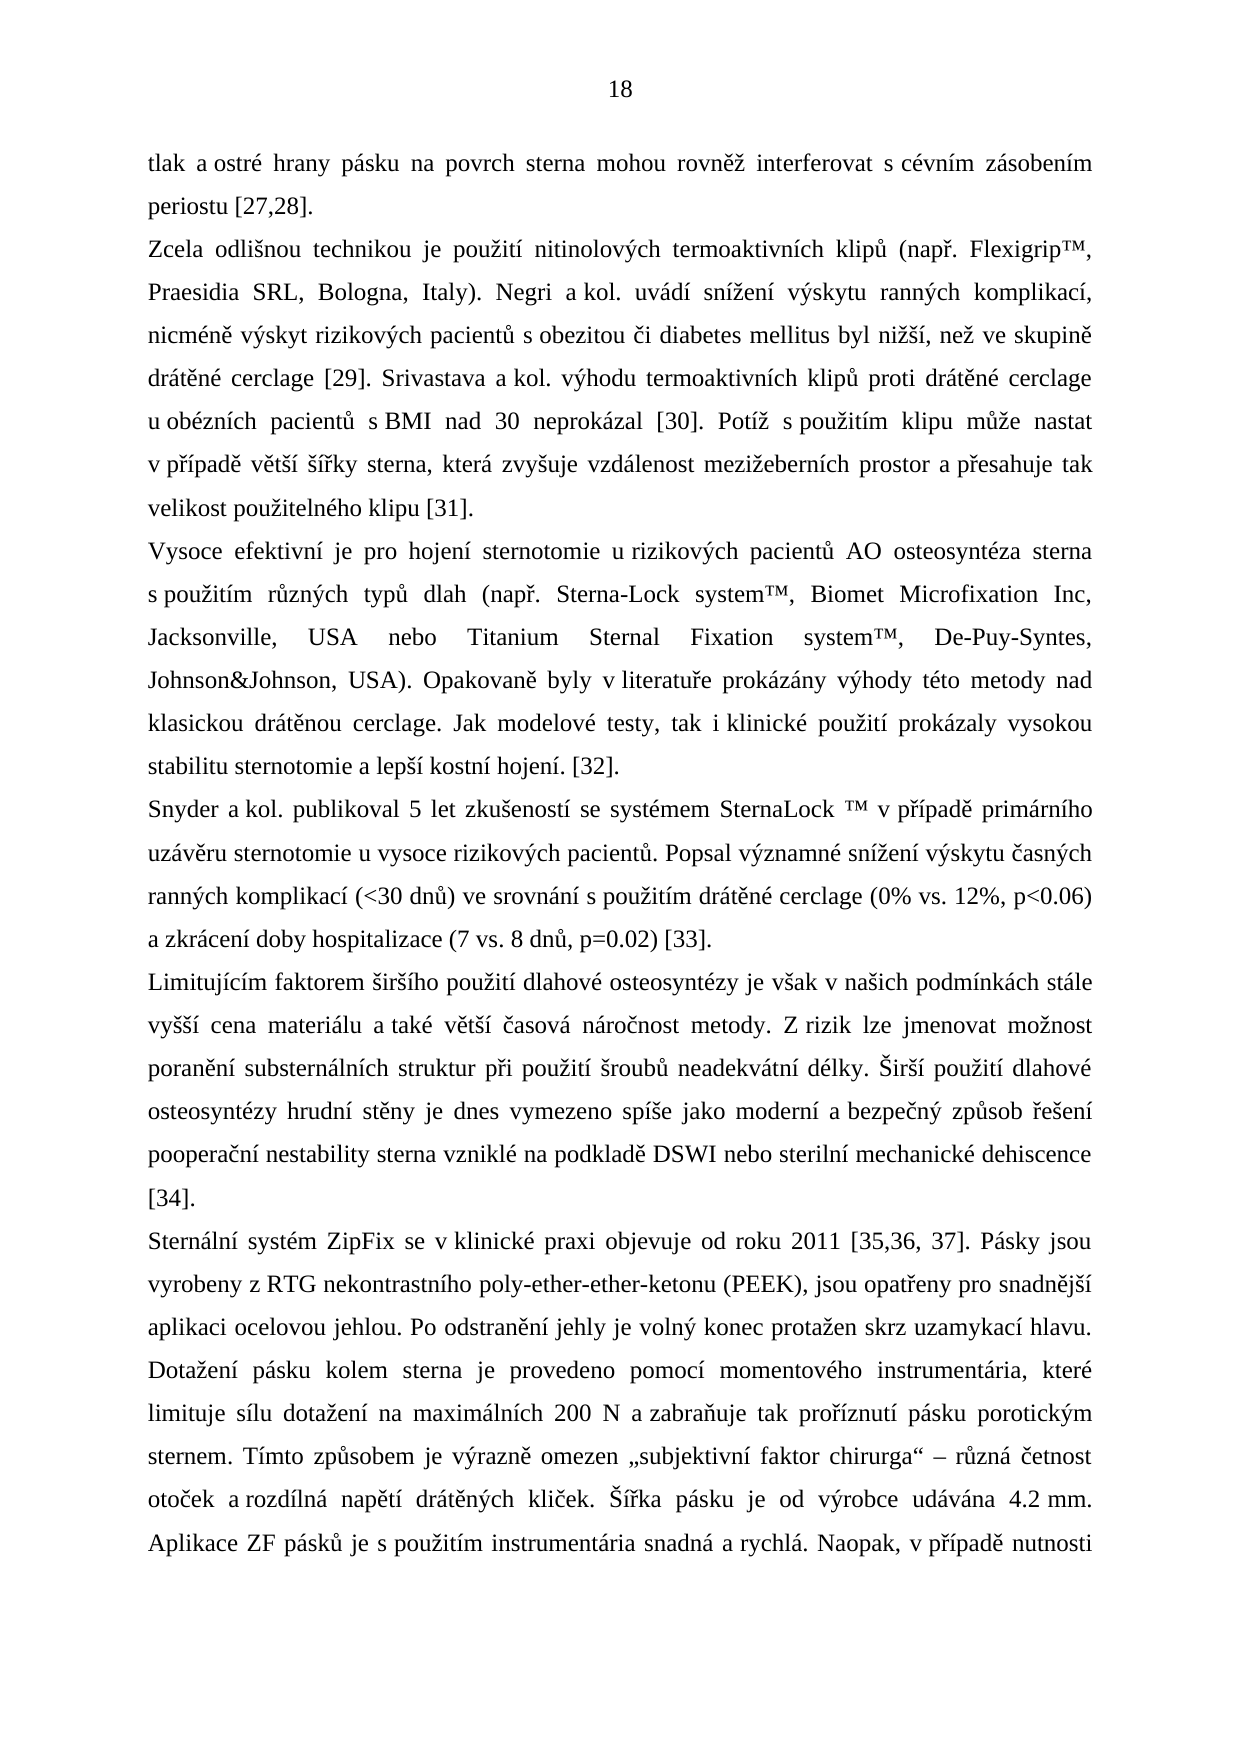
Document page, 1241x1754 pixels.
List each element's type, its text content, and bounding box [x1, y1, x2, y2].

text Zcela odlišnou technikou je použití nitinolových termoaktivních klipů (např. Flexigrip™, Praesidia SRL, Bologna, Italy). Negri a kol. uvádí snížení výskytu ranných komplikací, nicméně výskyt rizikových pacientů s obezitou či diabetes mellitus byl nižší, než ve skupině drátěné cerclage [29]. Srivastava a kol. výhodu termoaktivních klipů proti drátěné cerclage u obézních pacientů s BMI nad 30 neprokázal [30]. Potíž s použitím klipu může nastat v případě větší šířky sterna, která zvyšuje vzdálenost mezižeberních prostor a přesahuje tak velikost použitelného klipu [31]. [148, 234, 1093, 521]
text Vysoce efektivní je pro hojení sternotomie u rizikových pacientů AO osteosyntéza sterna s použitím různých typů dlah (např. Sterna-Lock system™, Biomet Microfixation Inc, Jacksonville, USA nebo Titanium Sternal Fixation system™, De-Puy-Syntes, Johnson&Johnson, USA). Opakovaně byly v literatuře prokázány výhody této metody nad klasickou drátěnou cerclage. Jak modelové testy, tak i klinické použití prokázaly vysokou stabilitu sternotomie a lepší kostní hojení. [32]. [148, 536, 1093, 780]
text Limitujícím faktorem širšího použití dlahové osteosyntézy je však v našich podmínkách stále vyšší cena materiálu a také větší časová náročnost metody. Z rizik lze jmenovat možnost poranění substernálních struktur při použití šroubů neadekvátní délky. Širší použití dlahové osteosyntézy hrudní stěny je dnes vymezeno spíše jako moderní a bezpečný způsob řešení pooperační nestability sterna vzniklé na podkladě DSWI nebo sterilní mechanické dehiscence [34]. [148, 967, 1093, 1211]
text Snyder a kol. publikoval 5 let zkušeností se systémem SternaLock ™ v případě primárního uzávěru sternotomie u vysoce rizikových pacientů. Popsal významné snížení výskytu časných ranných komplikací (<30 dnů) ve srovnání s použitím drátěné cerclage (0% vs. 12%, p<0.06) a zkrácení doby hospitalizace (7 vs. 8 dnů, p=0.02) [33]. [148, 794, 1093, 953]
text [148, 148, 1093, 219]
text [148, 1226, 1093, 1556]
